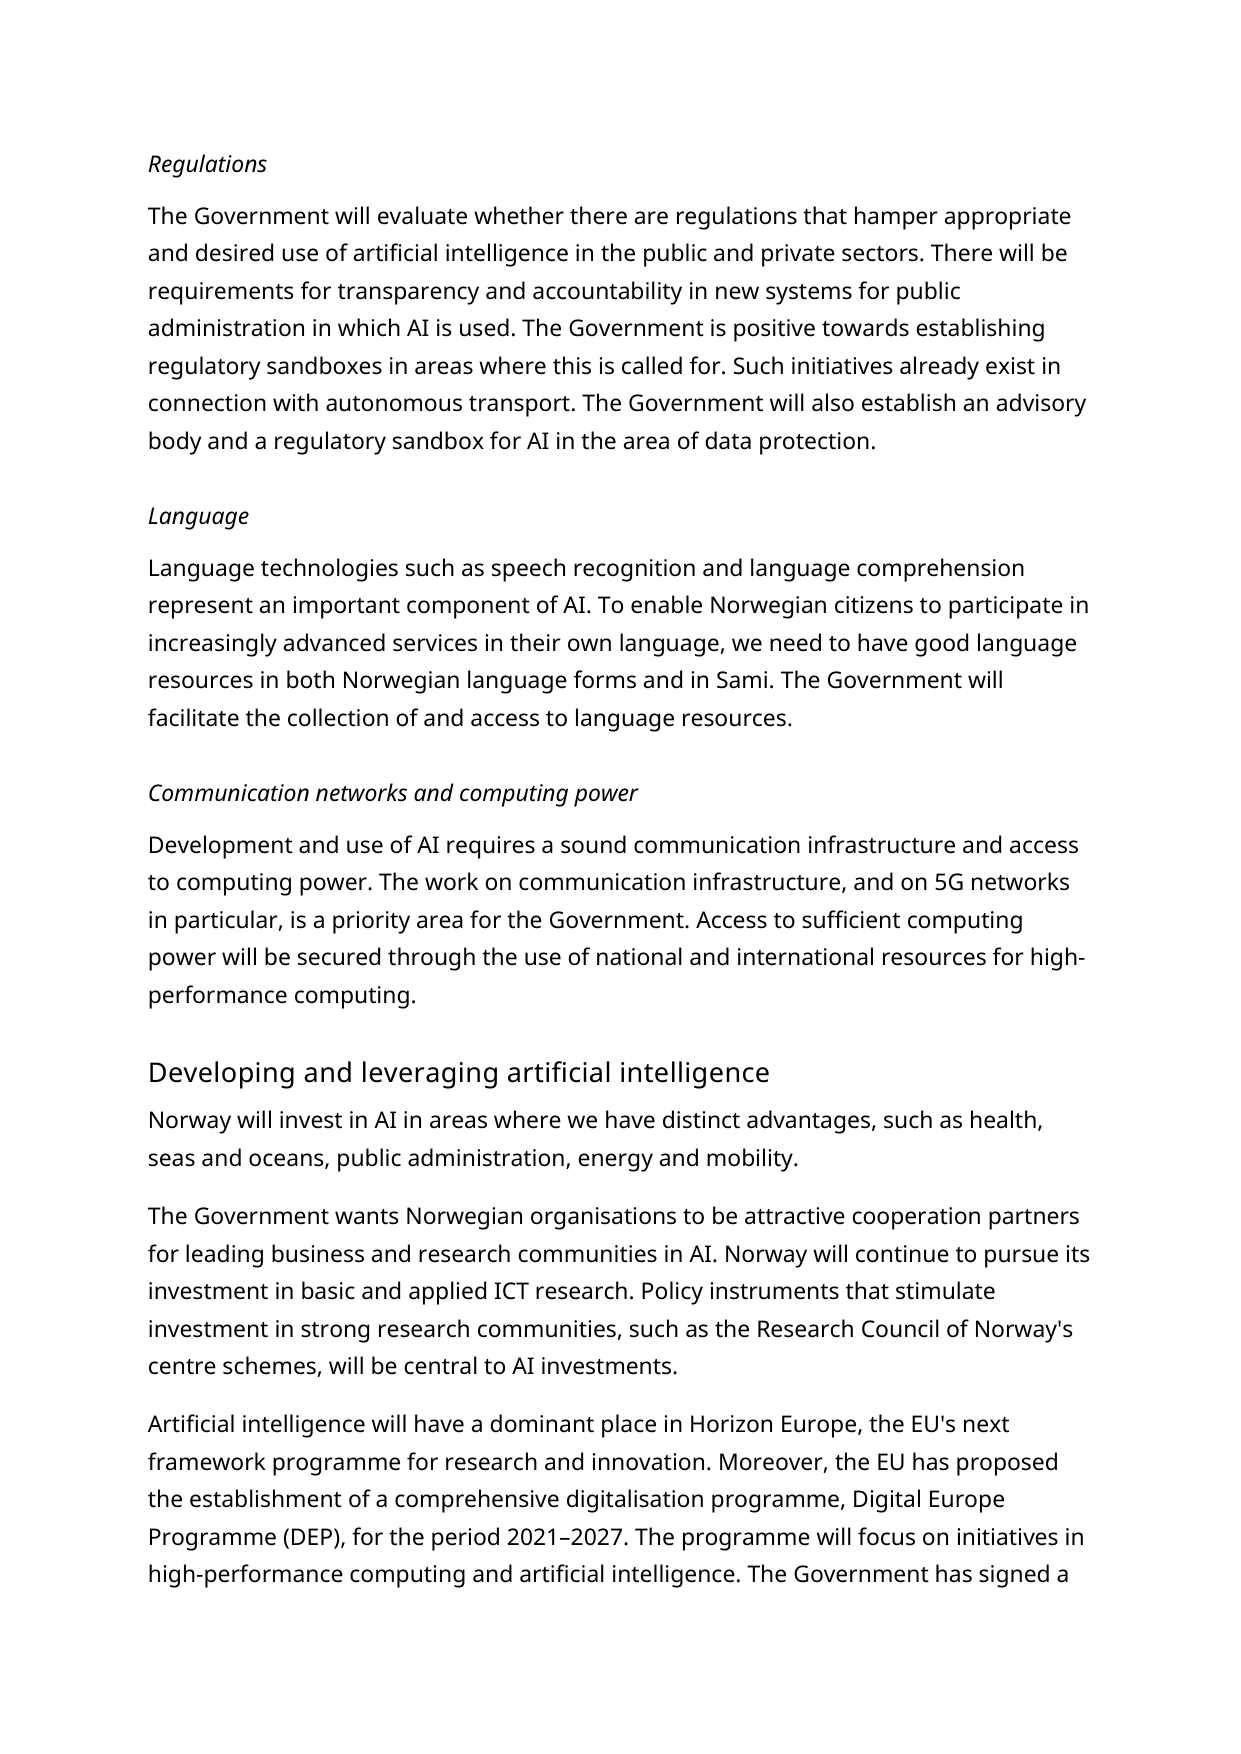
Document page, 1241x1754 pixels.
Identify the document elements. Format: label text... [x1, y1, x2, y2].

text Development and use of AI requires a sound communication infrastructure and access to computing power. The work on communication infrastructure, and on 5G networks in particular, is a priority area for the Government. Access to sufficient computing power will be secured through the use of national and international resources for high-performance computing. [148, 829, 1093, 1010]
text Communication networks and computing power [148, 777, 1093, 808]
text Developing and leveraging artificial intelligence [148, 1054, 1093, 1091]
text Language technologies such as speech recognition and language comprehension represent an important component of AI. To enable Norwegian citizens to participate in increasingly advanced services in their own language, we need to have good language resources in both Norwegian language forms and in Sami. The Government will facilitate the collection of and access to language resources. [148, 552, 1093, 733]
text Language [148, 500, 1093, 531]
text Regulations [148, 148, 1093, 179]
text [148, 1408, 1093, 1590]
text Norway will invest in AI in areas where we have distinct advantages, such as health, seas and oceans, public administration, energy and mobility. [148, 1104, 1093, 1173]
text The Government will evaluate whether there are regulations that hamper appropriate and desired use of artificial intelligence in the public and private sectors. There will be requirements for transparency and accountability in new systems for public administration in which AI is used. The Government is positive towards establishing regulatory sandboxes in areas where this is called for. Such initiatives already exist in connection with autonomous transport. The Government will also establish an advisory body and a regulatory sandbox for AI in the area of data protection. [148, 200, 1093, 456]
text The Government wants Norwegian organisations to be attractive cooperation partners for leading business and research communities in AI. Norway will continue to pursue its investment in basic and applied ICT research. Policy instruments that stimulate investment in strong research communities, such as the Research Council of Norway's centre schemes, will be central to AI investments. [148, 1200, 1093, 1381]
